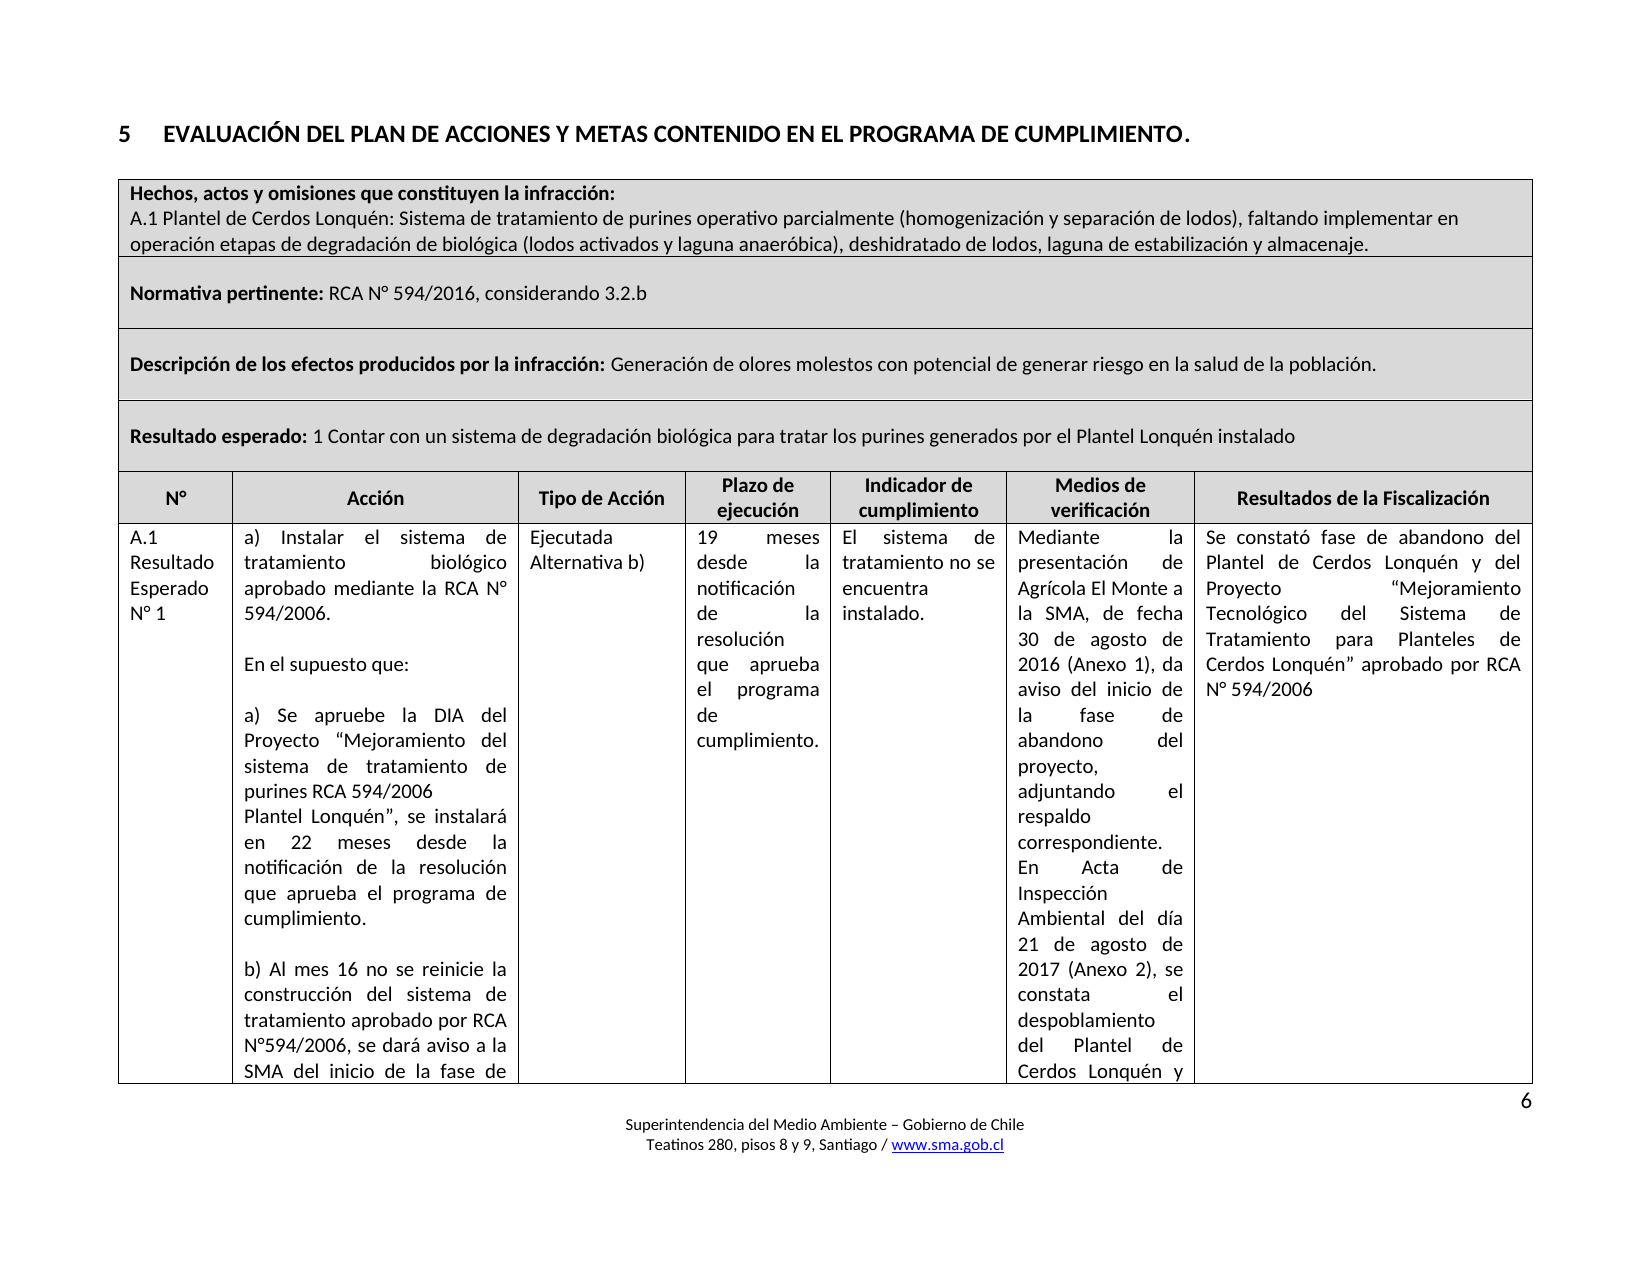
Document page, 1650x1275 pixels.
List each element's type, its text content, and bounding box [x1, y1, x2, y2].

table_header Hechos, actos y omisiones que constituyen la infracción: A.1 Plantel de Cerdos Lonquén: Sistema de tratamiento de purines operativo parcialmente (homogenización y separación de lodos), faltando implementar en operación etapas de degradación de biológica (lodos activados y laguna anaeróbica), deshidratado de lodos, laguna de estabilización y almacenaje. [119, 180, 1532, 256]
table_cell Descripción de los efectos producidos por la infracción: Generación de olores molestos con potencial de generar riesgo en la salud de la población. [119, 329, 1532, 399]
subtitle EVALUACIÓN DEL PLAN DE ACCIONES Y METAS CONTENIDO EN EL PROGRAMA DE CUMPLIMIENTO. [118, 118, 1532, 149]
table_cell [1007, 524, 1194, 1083]
table_cell Indicador de cumplimiento [831, 472, 1006, 523]
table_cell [119, 524, 232, 1083]
table_cell Acción [233, 472, 518, 523]
table_cell Normativa pertinente: RCA N° 594/2016, considerando 3.2.b [119, 257, 1532, 328]
table_cell N° [119, 472, 232, 523]
table_cell Plazo de ejecución [686, 472, 830, 523]
table_cell Resultado esperado: 1 Contar con un sistema de degradación biológica para tratar los purines generados por el Plantel Lonquén instalado [119, 401, 1532, 471]
table_cell Resultados de la Fiscalización [1195, 472, 1532, 523]
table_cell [831, 524, 1006, 1083]
table_cell Tipo de Acción [519, 472, 685, 523]
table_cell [519, 524, 685, 1083]
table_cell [1195, 524, 1532, 1083]
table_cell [233, 524, 518, 1083]
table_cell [686, 524, 830, 1083]
table_cell Medios de verificación [1007, 472, 1194, 523]
